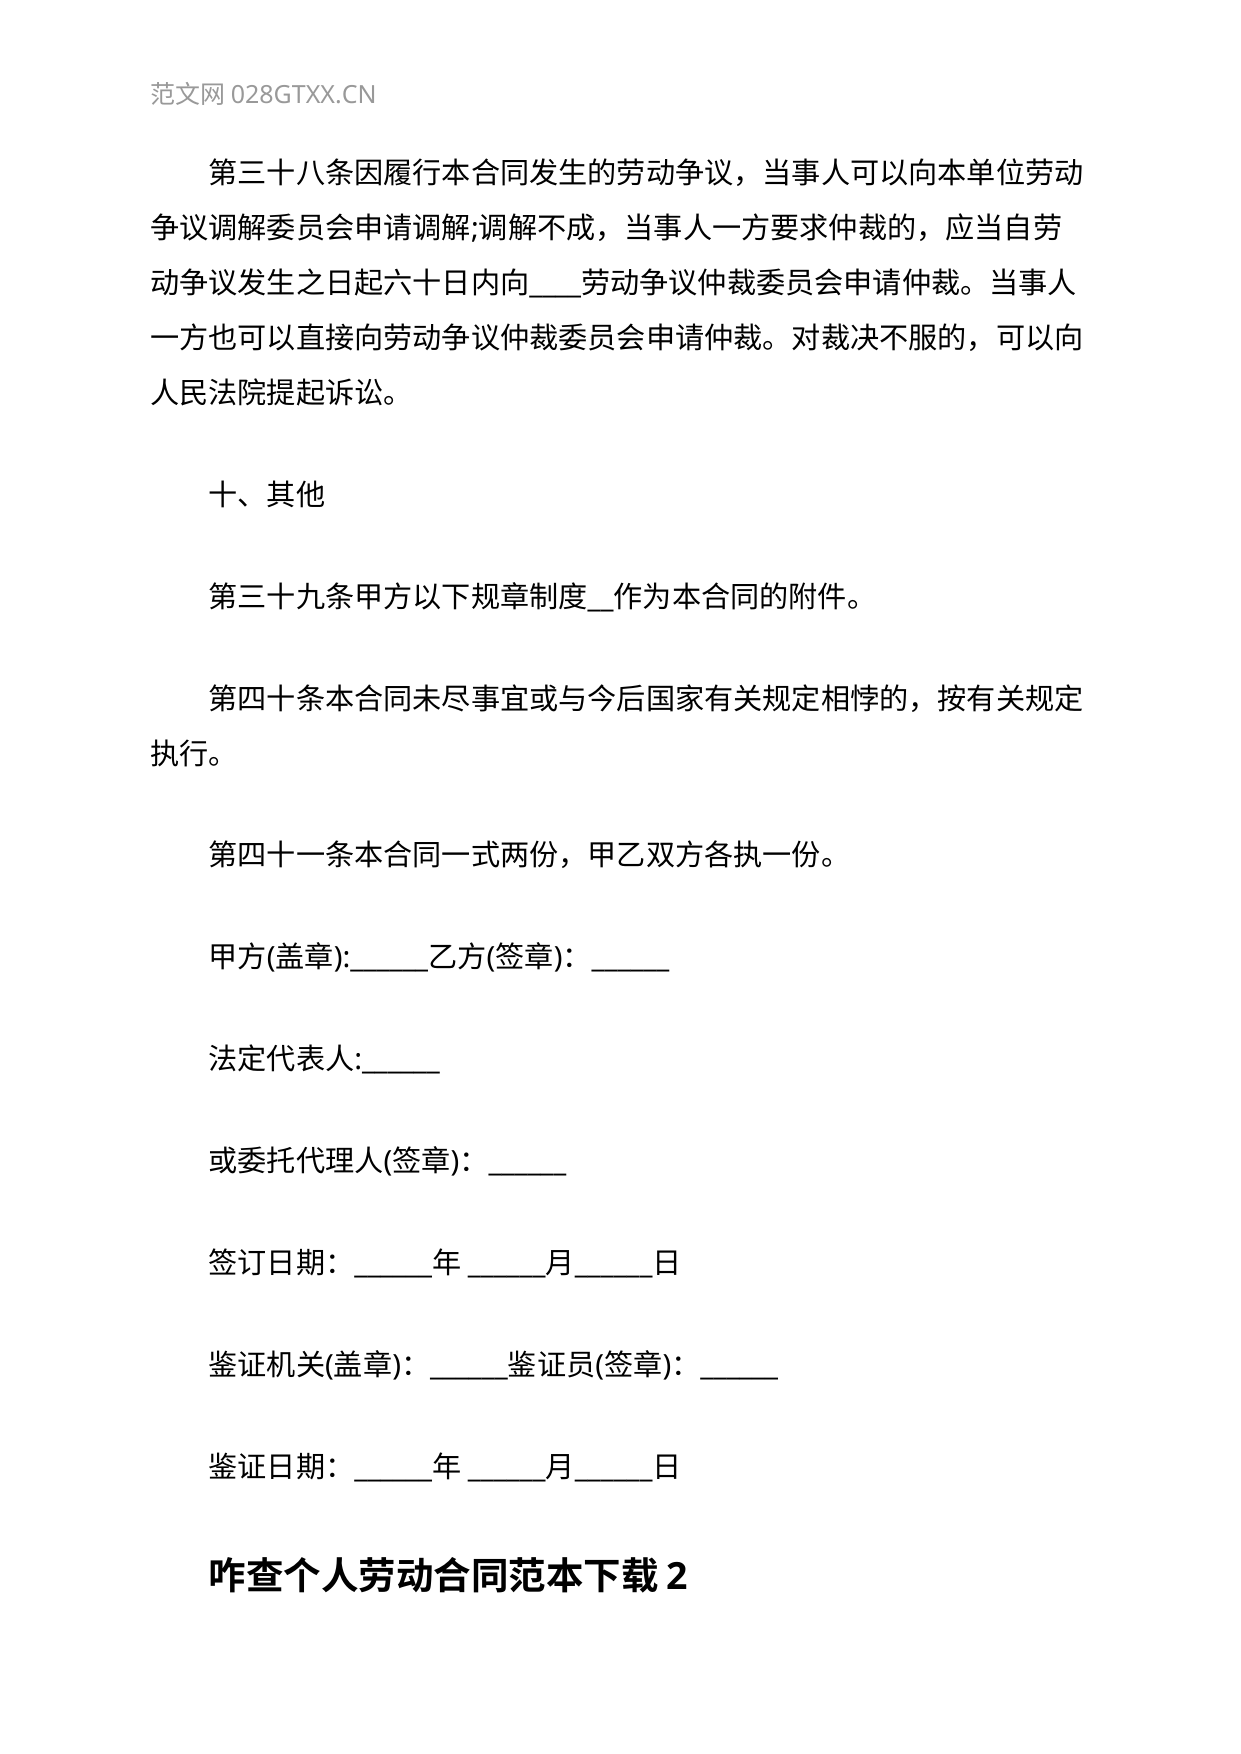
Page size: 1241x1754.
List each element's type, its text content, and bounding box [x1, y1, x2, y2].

text 或委托代理人(签章)：______ [150, 1138, 1090, 1180]
text 第三十八条因履行本合同发生的劳动争议，当事人可以向本单位劳动争议调解委员会申请调解;调解不成，当事人一方要求仲裁的，应当自劳动争议发生之日起六十日内向____劳动争议仲裁委员会申请仲裁。当事人一方也可以直接向劳动争议仲裁委员会申请仲裁。对裁决不服的，可以向人民法院提起诉讼。 [150, 150, 1090, 412]
text 法定代表人:______ [150, 1036, 1090, 1078]
text 第四十条本合同未尽事宜或与今后国家有关规定相悖的，按有关规定执行。 [150, 675, 1090, 772]
text 甲方(盖章):______乙方(签章)：______ [150, 934, 1090, 976]
text 鉴证日期：______年 ______月______日 [150, 1444, 1090, 1486]
text 鉴证机关(盖章)：______鉴证员(签章)：______ [150, 1342, 1090, 1384]
text 签订日期：______年 ______月______日 [150, 1240, 1090, 1282]
text 咋查个人劳动合同范本下载2 [150, 1546, 1090, 1600]
text 十、其他 [150, 472, 1090, 514]
text 第三十九条甲方以下规章制度__作为本合同的附件。 [150, 573, 1090, 616]
text 第四十一条本合同一式两份，甲乙双方各执一份。 [150, 832, 1090, 874]
